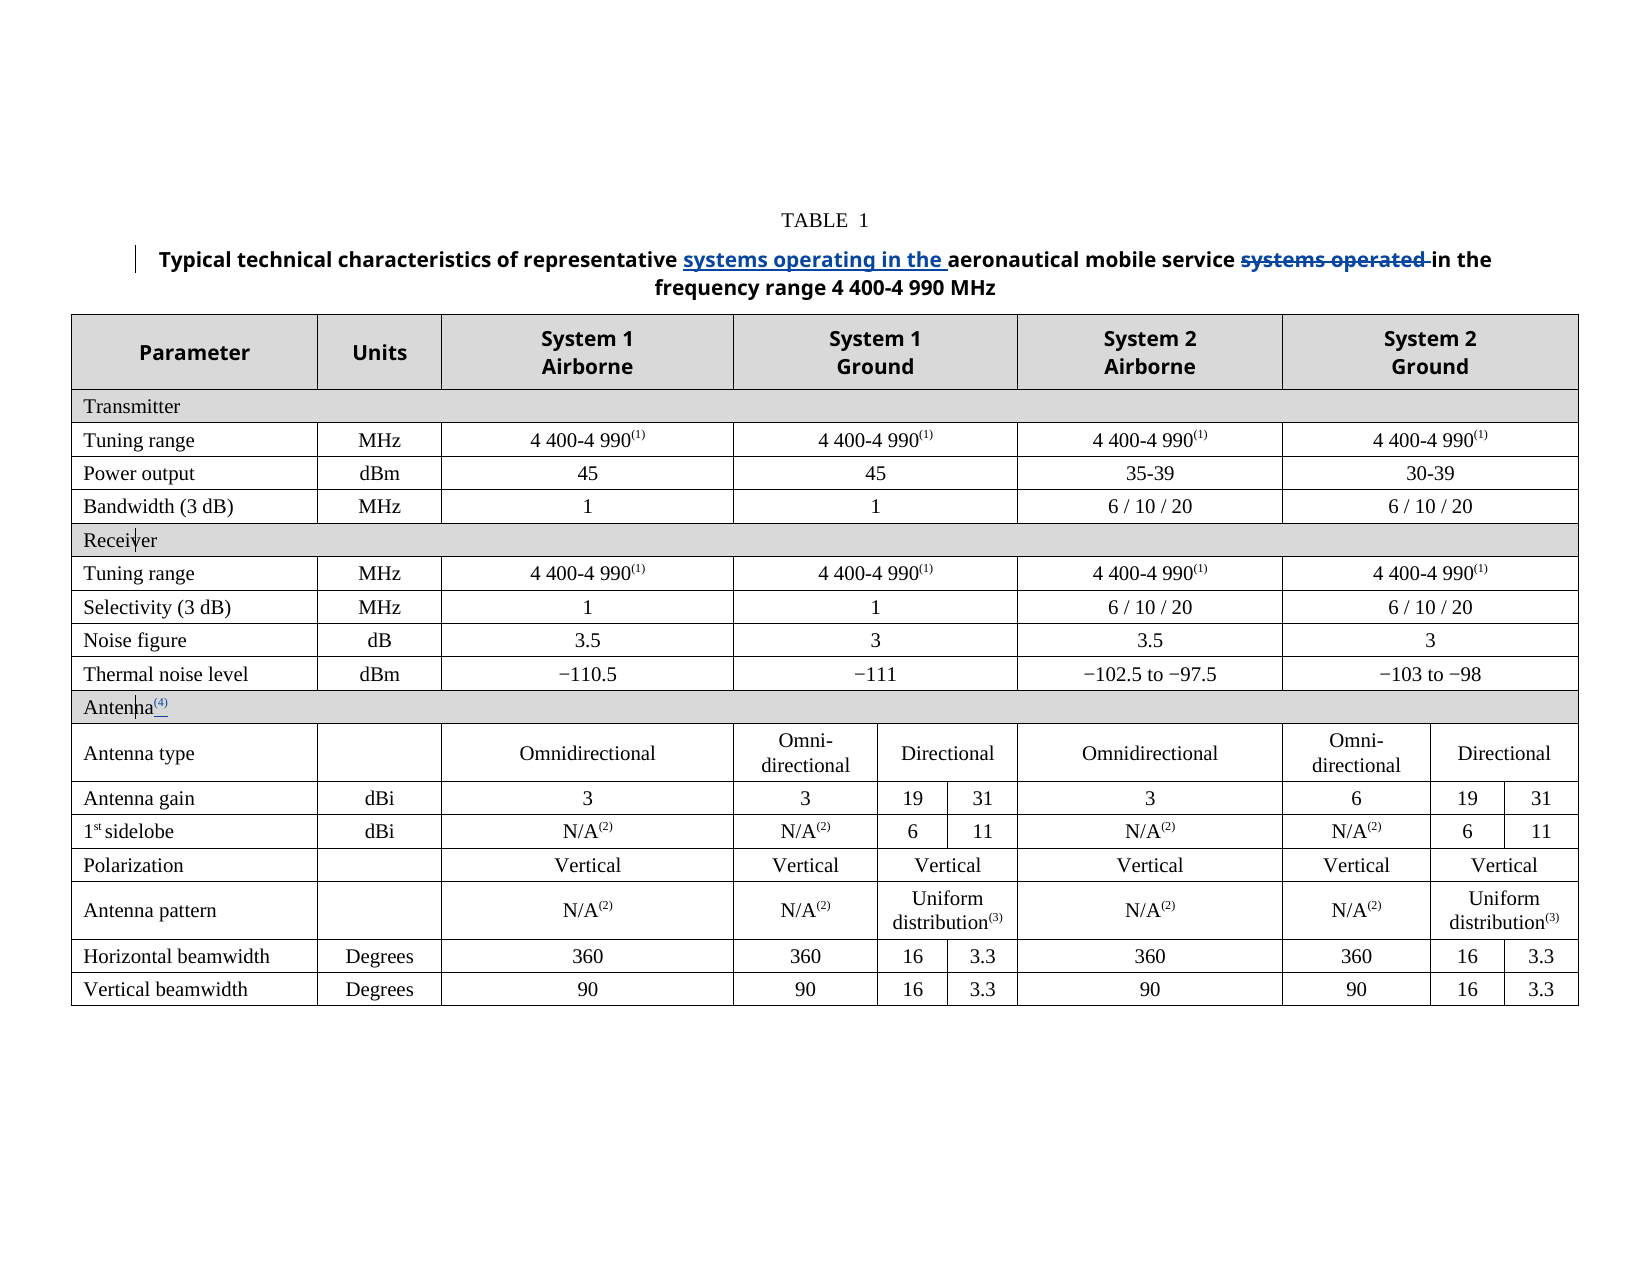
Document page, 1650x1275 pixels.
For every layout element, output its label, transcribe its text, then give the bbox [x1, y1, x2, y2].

table_cell 4 400-4 990(1) [442, 557, 733, 589]
table_cell Omni-directional [1283, 724, 1430, 781]
table_cell Omni-directional [734, 724, 877, 781]
table_cell 90 [1283, 973, 1430, 1005]
table_cell 6 / 10 / 20 [1018, 490, 1282, 523]
table_cell 3.5 [442, 624, 733, 656]
table_cell 90 [1018, 973, 1282, 1005]
table_cell Omnidirectional [442, 724, 733, 781]
table_cell 6 / 10 / 20 [1283, 591, 1578, 623]
table_cell 3.3 [1505, 940, 1578, 972]
table_cell Omnidirectional [1018, 724, 1282, 781]
table_cell Bandwidth (3 dB) [72, 490, 317, 523]
table_cell MHz [318, 557, 441, 589]
table_cell 3 [442, 782, 733, 814]
table_cell 6 [878, 815, 947, 848]
table_cell 4 400-4 990(1) [1283, 557, 1578, 589]
table_cell 6 / 10 / 20 [1018, 591, 1282, 623]
table_cell 3.3 [1505, 973, 1578, 1005]
table_cell Degrees [318, 973, 441, 1005]
table_cell dB [318, 624, 441, 656]
table_cell Tuning range [72, 557, 317, 589]
table_cell 360 [442, 940, 733, 972]
table_cell 6 [1283, 782, 1430, 814]
table_cell Vertical [734, 849, 877, 881]
table_cell [318, 849, 441, 881]
table_cell 3.3 [948, 973, 1017, 1005]
table_header Units [318, 315, 441, 389]
table_cell 4 400-4 990(1) [1283, 423, 1578, 456]
table_cell MHz [318, 591, 441, 623]
table_cell 16 [1431, 940, 1504, 972]
table_cell Uniform distribution(3) [1431, 882, 1578, 938]
table_cell Directional [878, 724, 1017, 781]
table_cell Antenna [72, 691, 1578, 723]
table_cell Power output [72, 457, 317, 489]
table_header Parameter [72, 315, 317, 389]
table_cell 1 [442, 490, 733, 523]
table_cell 3.5 [1018, 624, 1282, 656]
table_cell 360 [1283, 940, 1430, 972]
table_cell 11 [1505, 815, 1578, 848]
table_cell 3 [734, 782, 877, 814]
table_cell N/A(2) [1018, 882, 1282, 938]
table_cell Vertical [878, 849, 1017, 881]
table_cell Vertical beamwidth [72, 973, 317, 1005]
table_cell N/A(2) [1018, 815, 1282, 848]
table_header System 1 Ground [734, 315, 1017, 389]
table_cell 6 [1431, 815, 1504, 848]
table_cell 4 400-4 990(1) [734, 557, 1017, 589]
table_cell N/A(2) [1283, 815, 1430, 848]
table_cell 45 [734, 457, 1017, 489]
table_cell N/A(2) [734, 815, 877, 848]
table_cell 90 [442, 973, 733, 1005]
table_cell 30-39 [1283, 457, 1578, 489]
table_cell 3 [734, 624, 1017, 656]
table_cell 4 400-4 990(1) [442, 423, 733, 456]
table_cell 35-39 [1018, 457, 1282, 489]
table_cell 16 [878, 940, 947, 972]
table_cell −110.5 [442, 657, 733, 690]
table_cell 3.3 [948, 940, 1017, 972]
table_cell −103 to −98 [1283, 657, 1578, 690]
table_cell [318, 724, 441, 781]
table_cell N/A(2) [442, 815, 733, 848]
table_cell Thermal noise level [72, 657, 317, 690]
table_cell Horizontal beamwidth [72, 940, 317, 972]
table_cell 1st sidelobe [72, 815, 317, 848]
table_cell Vertical [1018, 849, 1282, 881]
table_cell 16 [1431, 973, 1504, 1005]
table_cell −102.5 to −97.5 [1018, 657, 1282, 690]
table_cell 4 400-4 990(1) [1018, 557, 1282, 589]
table_header System 1 Airborne [442, 315, 733, 389]
table_cell 19 [1431, 782, 1504, 814]
table_cell N/A(2) [1283, 882, 1430, 938]
table_cell 4 400-4 990(1) [734, 423, 1017, 456]
table_cell 90 [734, 973, 877, 1005]
table_cell dBm [318, 457, 441, 489]
table_cell Polarization [72, 849, 317, 881]
table_cell Degrees [318, 940, 441, 972]
table_cell 11 [948, 815, 1017, 848]
table_header System 2 Ground [1283, 315, 1578, 389]
table_cell Vertical [1431, 849, 1578, 881]
table_cell dBi [318, 815, 441, 848]
table_cell Antenna pattern [72, 882, 317, 938]
text TABLE 1 [150, 208, 1500, 232]
table_cell 45 [442, 457, 733, 489]
table_cell Uniform distribution(3) [878, 882, 1017, 938]
table_cell 1 [734, 490, 1017, 523]
table_cell 19 [878, 782, 947, 814]
table_cell 3 [1018, 782, 1282, 814]
table_cell Antenna gain [72, 782, 317, 814]
table_cell 6 / 10 / 20 [1283, 490, 1578, 523]
table_cell Noise figure [72, 624, 317, 656]
table_cell 3 [1283, 624, 1578, 656]
table_cell −111 [734, 657, 1017, 690]
text Typical technical characteristics of representative aeronautical mobile service in the frequency range 4 400-4 990 MHz [150, 245, 1500, 302]
table_cell 4 400-4 990(1) [1018, 423, 1282, 456]
table_cell N/A(2) [442, 882, 733, 938]
table_cell 31 [1505, 782, 1578, 814]
table_cell dBm [318, 657, 441, 690]
table_cell 31 [948, 782, 1017, 814]
table_cell MHz [318, 423, 441, 456]
table_cell Antenna type [72, 724, 317, 781]
table_cell [318, 882, 441, 938]
table_cell Directional [1431, 724, 1578, 781]
table_cell dBi [318, 782, 441, 814]
table_cell N/A(2) [734, 882, 877, 938]
table_cell 360 [734, 940, 877, 972]
table_cell 360 [1018, 940, 1282, 972]
table_cell Transmitter [72, 390, 1578, 422]
table_header System 2 Airborne [1018, 315, 1282, 389]
table_cell Receiver [72, 524, 1578, 556]
table_cell Selectivity (3 dB) [72, 591, 317, 623]
table_cell Tuning range [72, 423, 317, 456]
table_cell 16 [878, 973, 947, 1005]
table_cell MHz [318, 490, 441, 523]
table_cell Vertical [1283, 849, 1430, 881]
table_cell 1 [734, 591, 1017, 623]
table_cell 1 [442, 591, 733, 623]
table_cell Vertical [442, 849, 733, 881]
